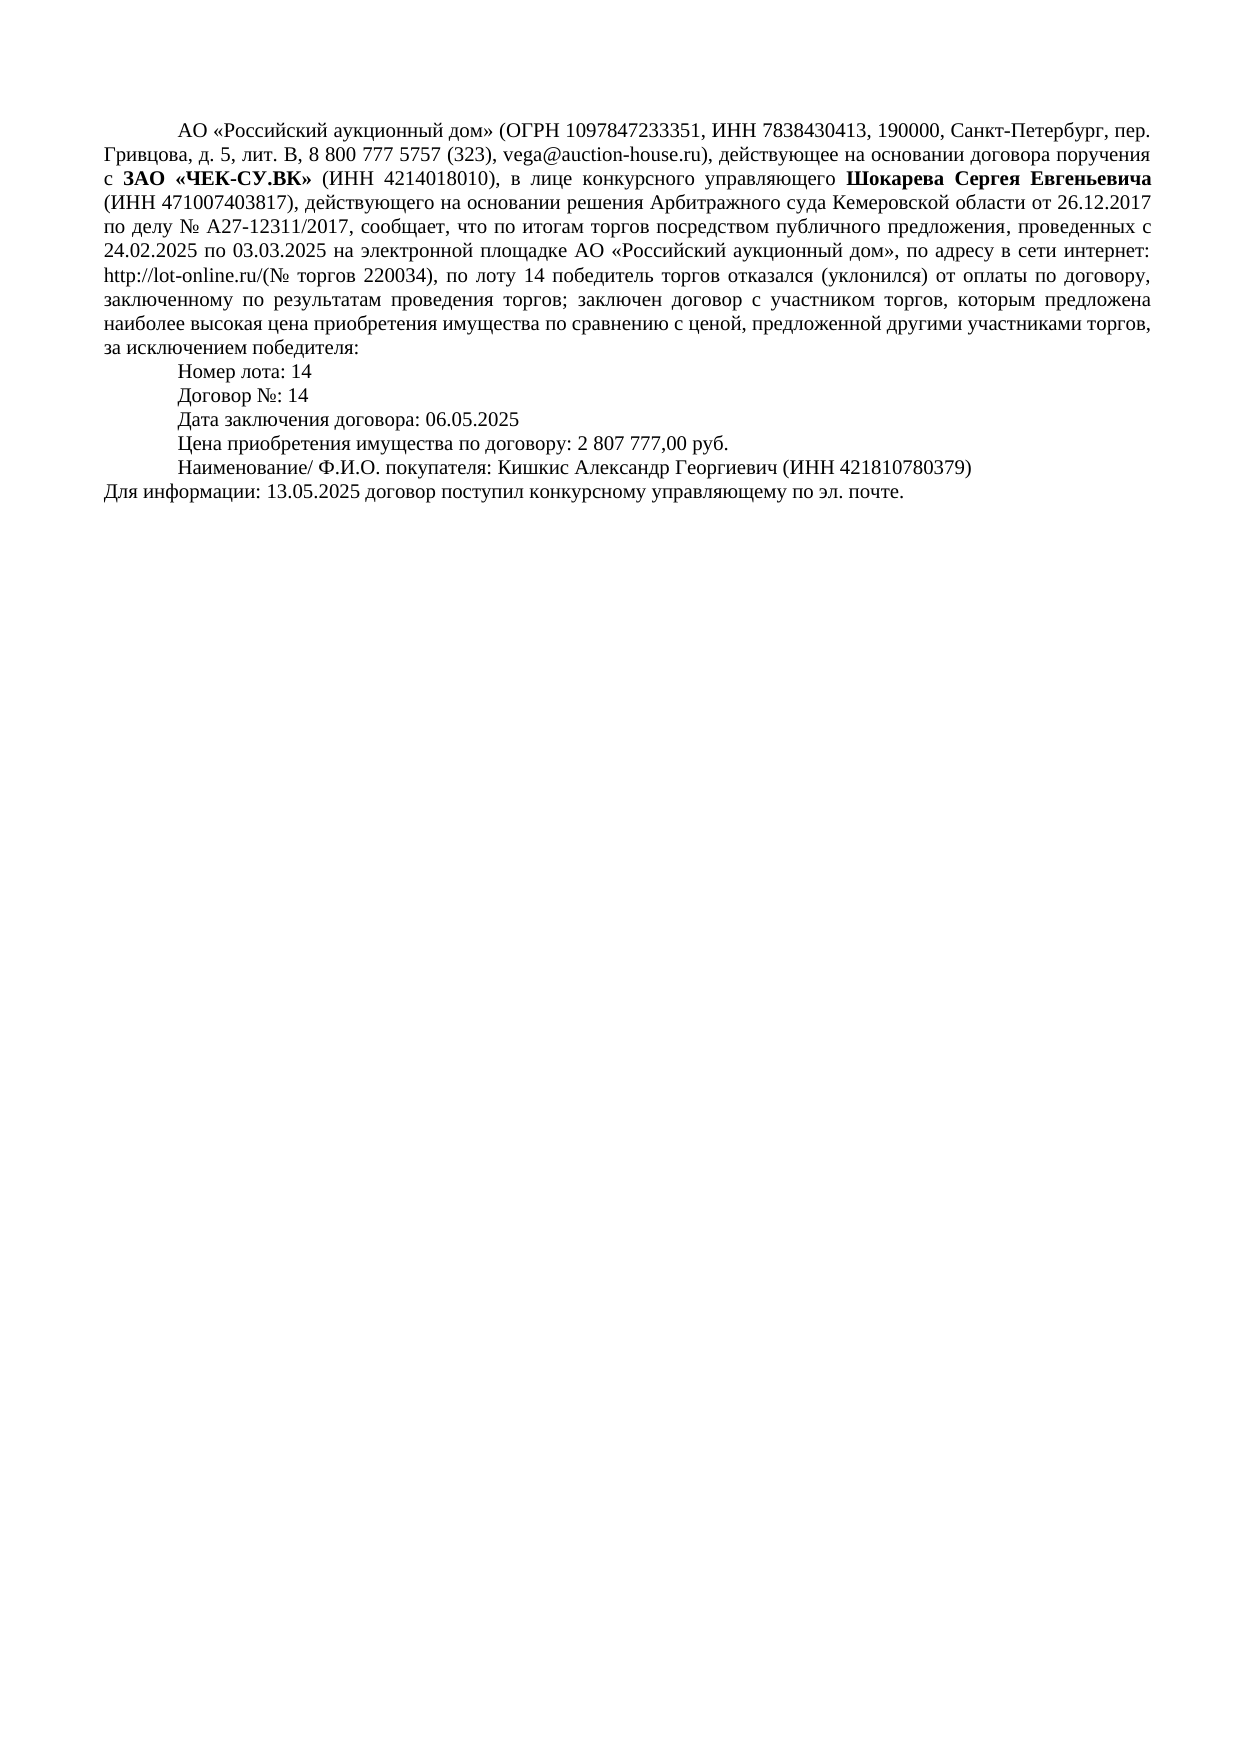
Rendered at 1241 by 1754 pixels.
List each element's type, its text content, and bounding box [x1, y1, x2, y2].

text Дата заключения договора: 06.05.2025 [103, 407, 1152, 431]
text Договор №: 14 [103, 383, 1152, 407]
text Наименование/ Ф.И.О. покупателя: Кишкис Александр Георгиевич (ИНН 421810780379) [103, 455, 1152, 479]
text Номер лота: 14 [103, 359, 1152, 383]
text АО «Российский аукционный дом» (ОГРН 1097847233351, ИНН 7838430413, 190000, Санкт-Петербург, пер. Гривцова, д. 5, лит. В, 8 800 777 5757 (323), vega@auction-house.ru), действующее на основании договора поручения с ЗАО «ЧЕК-СУ.ВК» (ИНН 4214018010), в лице конкурсного управляющего Шокарева Сергея Евгеньевича (ИНН 471007403817), действующего на основании решения Арбитражного суда Кемеровской области от 26.12.2017 по делу № А27-12311/2017, сообщает, что по итогам торгов посредством публичного предложения, проведенных с 24.02.2025 по 03.03.2025 на электронной площадке АО «Российский аукционный дом», по адресу в сети интернет: http://lot-online.ru/(№ торгов 220034), по лоту 14 победитель торгов отказался (уклонился) от оплаты по договору, заключенному по результатам проведения торгов; заключен договор с участником торгов, которым предложена наиболее высокая цена приобретения имущества по сравнению с ценой, предложенной другими участниками торгов, за исключением победителя: [103, 118, 1152, 359]
text Для информации: 13.05.2025 договор поступил конкурсному управляющему по эл. почте. [103, 479, 1152, 503]
text Цена приобретения имущества по договору: 2 807 777,00 руб. [103, 431, 1152, 455]
